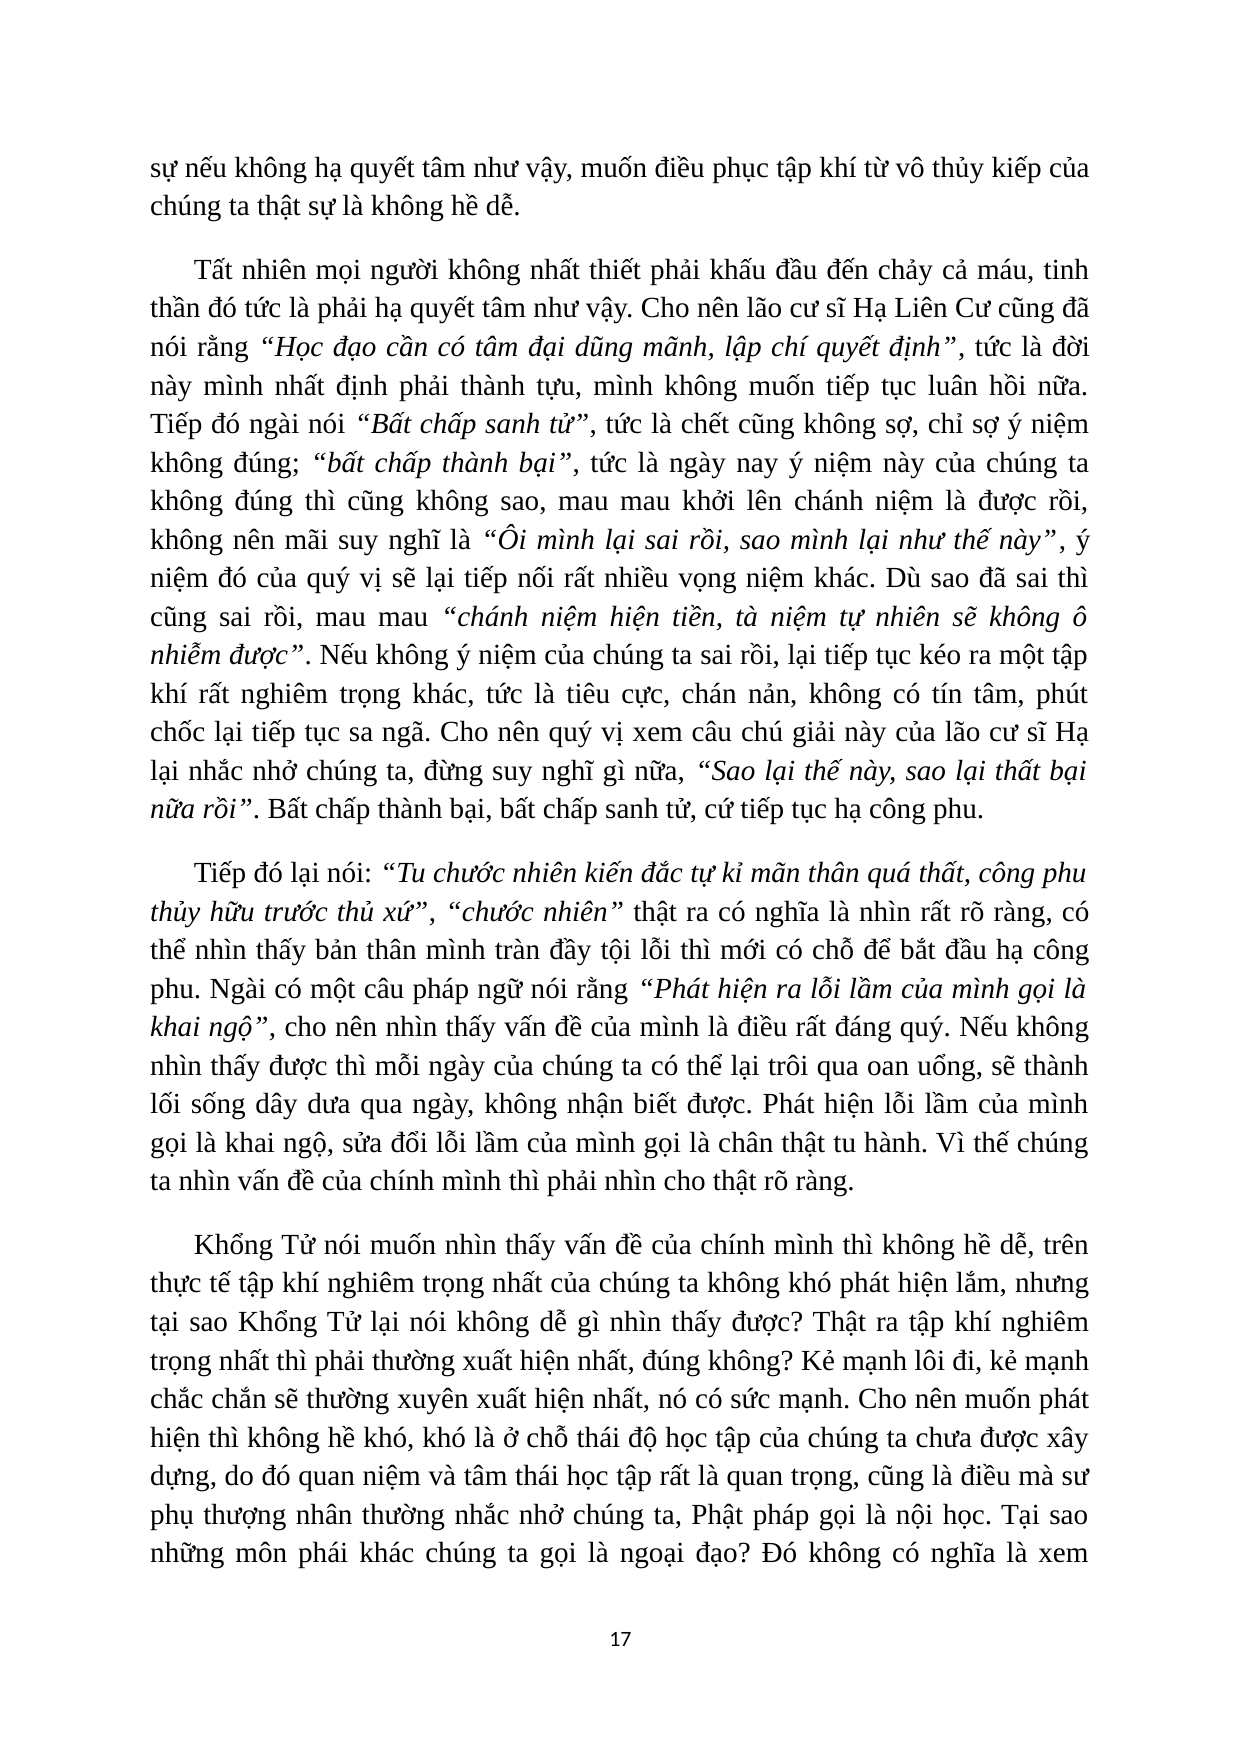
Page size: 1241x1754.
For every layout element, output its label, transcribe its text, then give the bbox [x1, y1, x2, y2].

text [150, 1227, 1090, 1569]
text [150, 150, 1090, 222]
text Tất nhiên mọi người không nhất thiết phải khấu đầu đến chảy cả máu, tinh thần đó tức là phải hạ quyết tâm như vậy. Cho nên lão cư sĩ Hạ Liên Cư cũng đã nói rằng “Học đạo cần có tâm đại dũng mãnh, lập chí quyết định”, tức là đời này mình nhất định phải thành tựu, mình không muốn tiếp tục luân hồi nữa. Tiếp đó ngài nói “Bất chấp sanh tử”, tức là chết cũng không sợ, chỉ sợ ý niệm không đúng; “bất chấp thành bại”, tức là ngày nay ý niệm này của chúng ta không đúng thì cũng không sao, mau mau khởi lên chánh niệm là được rồi, không nên mãi suy nghĩ là “Ôi mình lại sai rồi, sao mình lại như thế này”, ý niệm đó của quý vị sẽ lại tiếp nối rất nhiều vọng niệm khác. Dù sao đã sai thì cũng sai rồi, mau mau “chánh niệm hiện tiền, tà niệm tự nhiên sẽ không ô nhiễm được”. Nếu không ý niệm của chúng ta sai rồi, lại tiếp tục kéo ra một tập khí rất nghiêm trọng khác, tức là tiêu cực, chán nản, không có tín tâm, phút chốc lại tiếp tục sa ngã. Cho nên quý vị xem câu chú giải này của lão cư sĩ Hạ lại nhắc nhở chúng ta, đừng suy nghĩ gì nữa, “Sao lại thế này, sao lại thất bại nữa rồi”. Bất chấp thành bại, bất chấp sanh tử, cứ tiếp tục hạ công phu. [150, 252, 1090, 825]
text Tiếp đó lại nói: “Tu chước nhiên kiến đắc tự kỉ mãn thân quá thất, công phu thủy hữu trước thủ xứ”, “chước nhiên” thật ra có nghĩa là nhìn rất rõ ràng, có thể nhìn thấy bản thân mình tràn đầy tội lỗi thì mới có chỗ để bắt đầu hạ công phu. Ngài có một câu pháp ngữ nói rằng “Phát hiện ra lỗi lầm của mình gọi là khai ngộ”, cho nên nhìn thấy vấn đề của mình là điều rất đáng quý. Nếu không nhìn thấy được thì mỗi ngày của chúng ta có thể lại trôi qua oan uổng, sẽ thành lối sống dây dưa qua ngày, không nhận biết được. Phát hiện lỗi lầm của mình gọi là khai ngộ, sửa đổi lỗi lầm của mình gọi là chân thật tu hành. Vì thế chúng ta nhìn vấn đề của chính mình thì phải nhìn cho thật rõ ràng. [150, 855, 1090, 1197]
